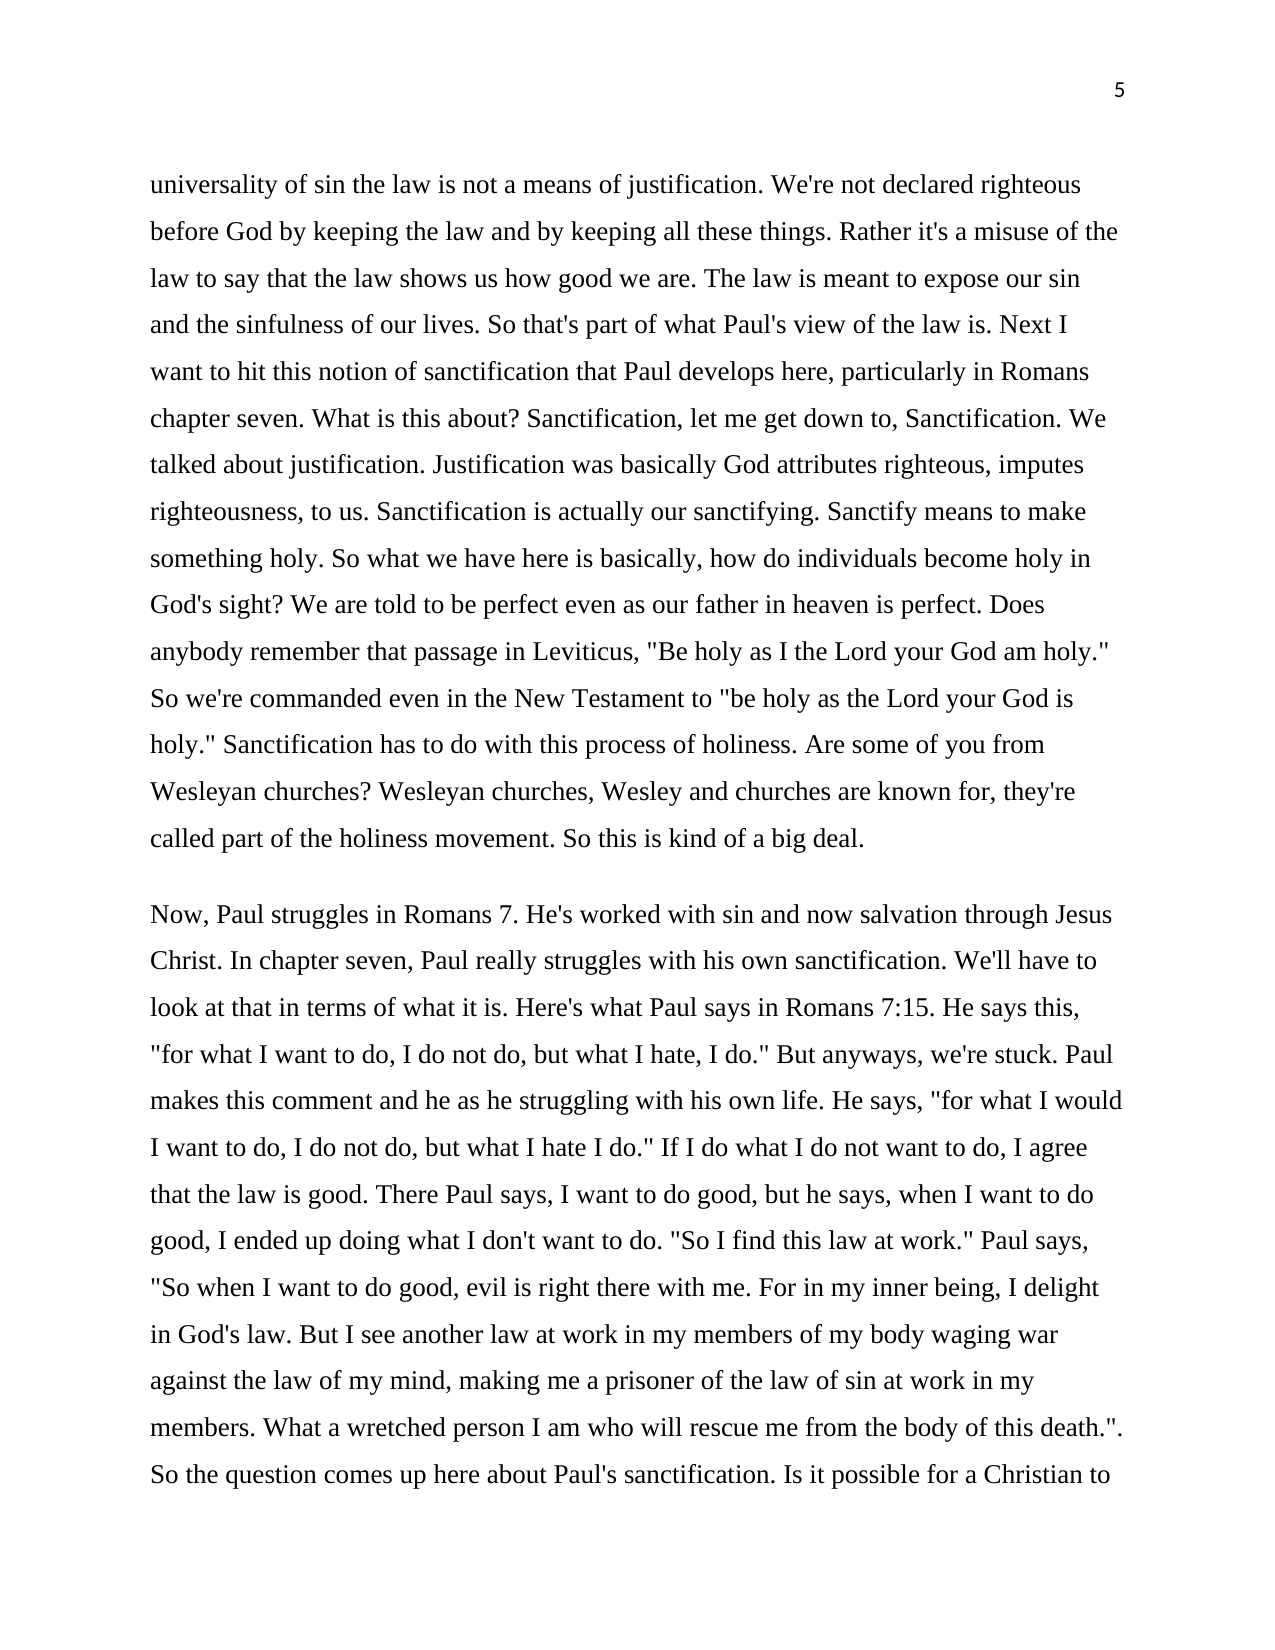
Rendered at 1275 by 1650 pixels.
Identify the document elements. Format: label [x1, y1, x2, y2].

text [150, 169, 1125, 853]
text [150, 898, 1125, 1489]
